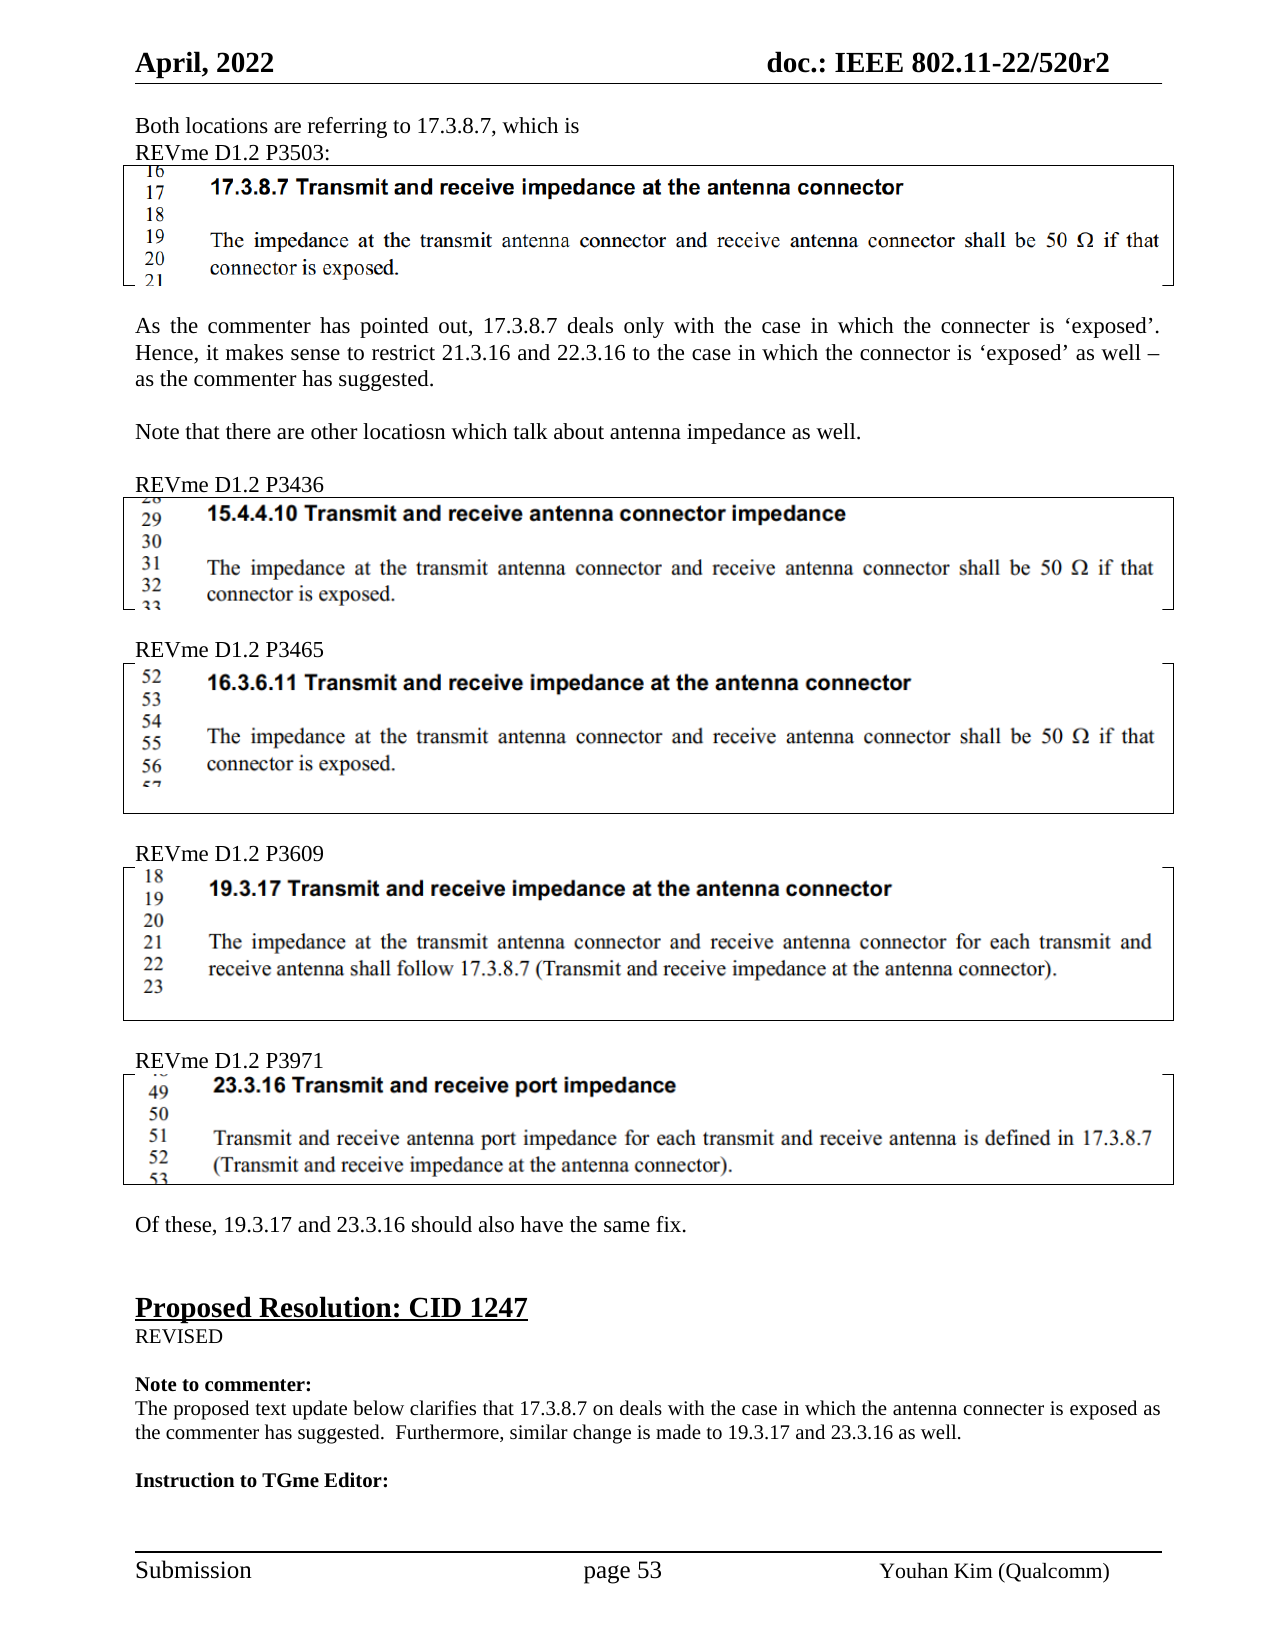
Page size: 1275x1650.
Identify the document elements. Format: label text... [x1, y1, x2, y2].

table_header [1163, 166, 1173, 285]
table_header [124, 664, 1173, 813]
picture [135, 663, 1163, 787]
table_header [124, 166, 135, 285]
text REVISED [135, 1324, 1162, 1348]
text As the commenter has pointed out, 17.3.8.7 deals only with the case in which the connecter is ‘exposed’. Hence, it makes sense to restrict 21.3.16 and 22.3.16 to the case in which the connector is ‘exposed’ as well – as the commenter has suggested. [135, 313, 1162, 392]
text Both locations are referring to 17.3.8.7, which is [135, 112, 1162, 139]
table_header [1163, 1075, 1173, 1184]
text Of these, 19.3.17 and 23.3.16 should also have the same fix. [135, 1211, 1162, 1238]
text REVme D1.2 P3609 [135, 840, 1162, 867]
picture [135, 1074, 1163, 1184]
text REVme D1.2 P3503: [135, 139, 1162, 165]
picture [135, 867, 1163, 994]
table_header [124, 1075, 135, 1184]
text REVme D1.2 P3436 [135, 471, 1162, 497]
text The proposed text update below clarifies that 17.3.8.7 on deals with the case in which the antenna connecter is exposed as the commenter has suggested. Furthermore, similar change is made to 19.3.17 and 23.3.16 as well. [135, 1396, 1162, 1444]
picture [135, 166, 1163, 286]
text REVme D1.2 P3971 [135, 1047, 1162, 1074]
table_header [124, 498, 135, 609]
text Proposed Resolution: CID 1247 [135, 1290, 1162, 1324]
text Note to commenter: [135, 1372, 1162, 1396]
table_header [124, 868, 1173, 1020]
picture [135, 498, 1163, 610]
table_header [1163, 498, 1173, 609]
text Note that there are other locatiosn which talk about antenna impedance as well. [135, 418, 1162, 444]
text REVme D1.2 P3465 [135, 637, 1162, 663]
text Instruction to TGme Editor: [135, 1468, 1162, 1492]
